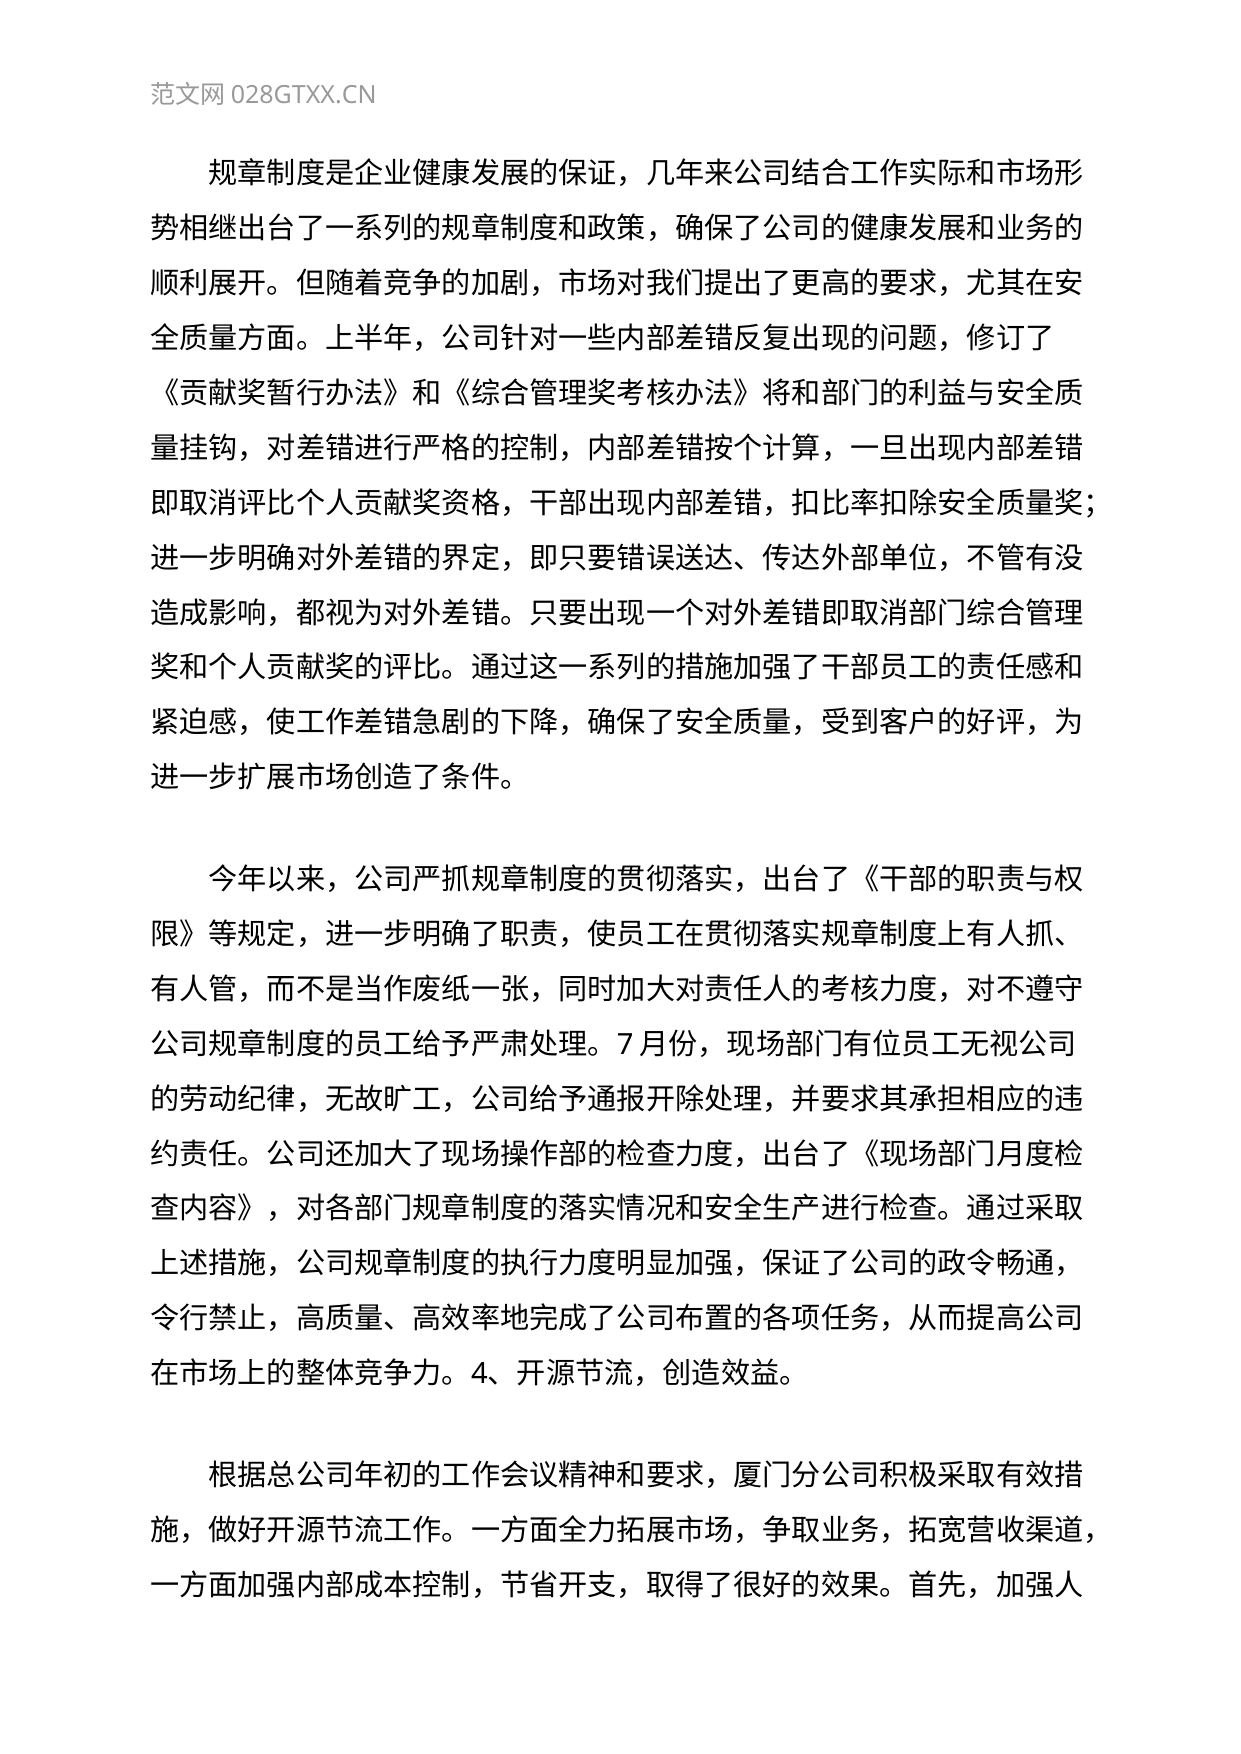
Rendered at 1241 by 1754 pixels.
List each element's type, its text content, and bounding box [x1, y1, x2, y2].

text 今年以来，公司严抓规章制度的贯彻落实，出台了《干部的职责与权限》等规定，进一步明确了职责，使员工在贯彻落实规章制度上有人抓、有人管，而不是当作废纸一张，同时加大对责任人的考核力度，对不遵守公司规章制度的员工给予严肃处理。7月份，现场部门有位员工无视公司的劳动纪律，无故旷工，公司给予通报开除处理，并要求其承担相应的违约责任。公司还加大了现场操作部的检查力度，出台了《现场部门月度检查内容》，对各部门规章制度的落实情况和安全生产进行检查。通过采取上述措施，公司规章制度的执行力度明显加强，保证了公司的政令畅通，令行禁止，高质量、高效率地完成了公司布置的各项任务，从而提高公司在市场上的整体竞争力。4、开源节流，创造效益。 [150, 856, 1090, 1392]
text 规章制度是企业健康发展的保证，几年来公司结合工作实际和市场形势相继出台了一系列的规章制度和政策，确保了公司的健康发展和业务的顺利展开。但随着竞争的加剧，市场对我们提出了更高的要求，尤其在安全质量方面。上半年，公司针对一些内部差错反复出现的问题，修订了《贡献奖暂行办法》和《综合管理奖考核办法》将和部门的利益与安全质量挂钩，对差错进行严格的控制，内部差错按个计算，一旦出现内部差错即取消评比个人贡献奖资格，干部出现内部差错，扣比率扣除安全质量奖；进一步明确对外差错的界定，即只要错误送达、传达外部单位，不管有没造成影响，都视为对外差错。只要出现一个对外差错即取消部门综合管理奖和个人贡献奖的评比。通过这一系列的措施加强了干部员工的责任感和紧迫感，使工作差错急剧的下降，确保了安全质量，受到客户的好评，为进一步扩展市场创造了条件。 [150, 150, 1090, 796]
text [150, 1452, 1090, 1604]
